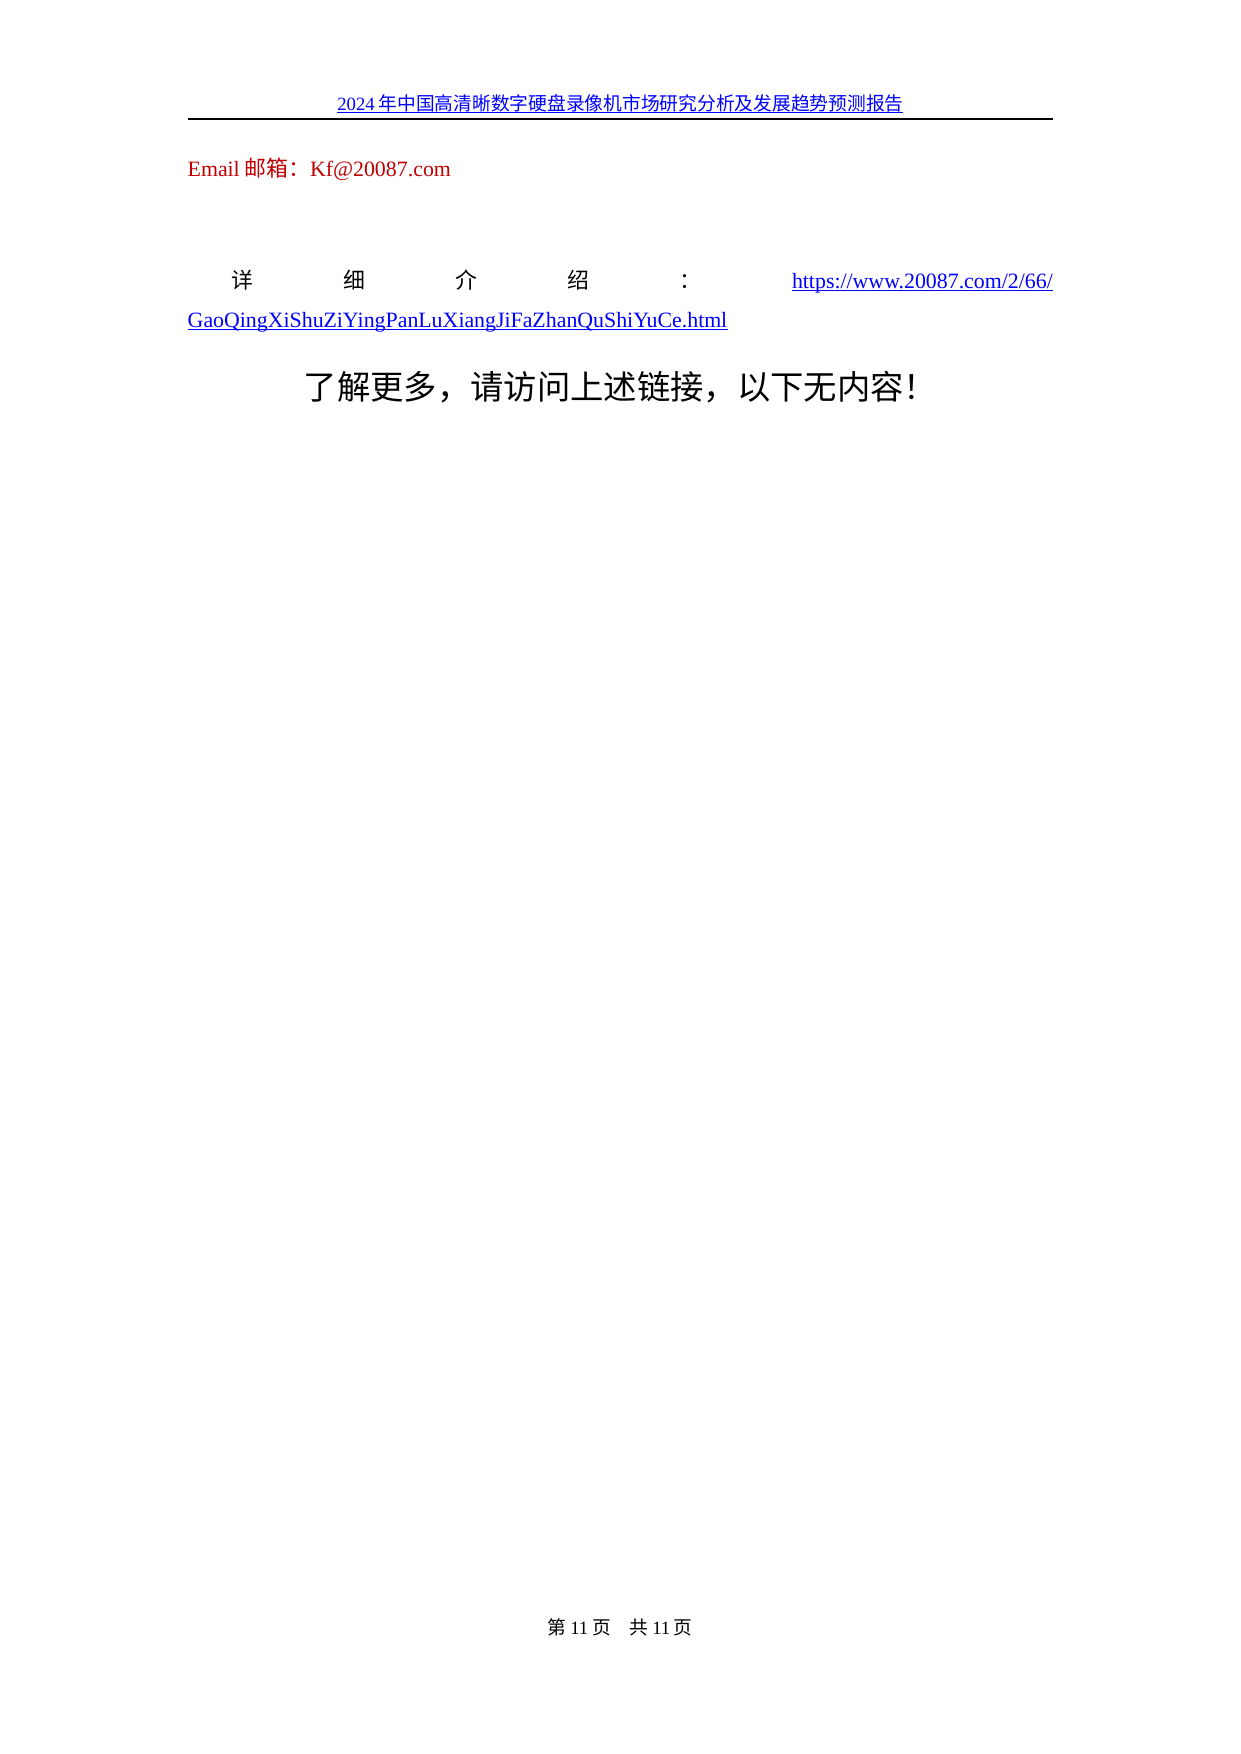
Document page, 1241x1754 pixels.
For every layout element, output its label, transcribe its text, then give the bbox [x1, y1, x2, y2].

text Email邮箱：Kf@20087.com [187, 150, 1053, 183]
text 详细介绍：https://www.20087.com/2/66/GaoQingXiShuZiYingPanLuXiangJiFaZhanQuShiYuCe.html [187, 263, 1053, 336]
title 了解更多，请访问上述链接，以下无内容！ [187, 352, 1053, 417]
